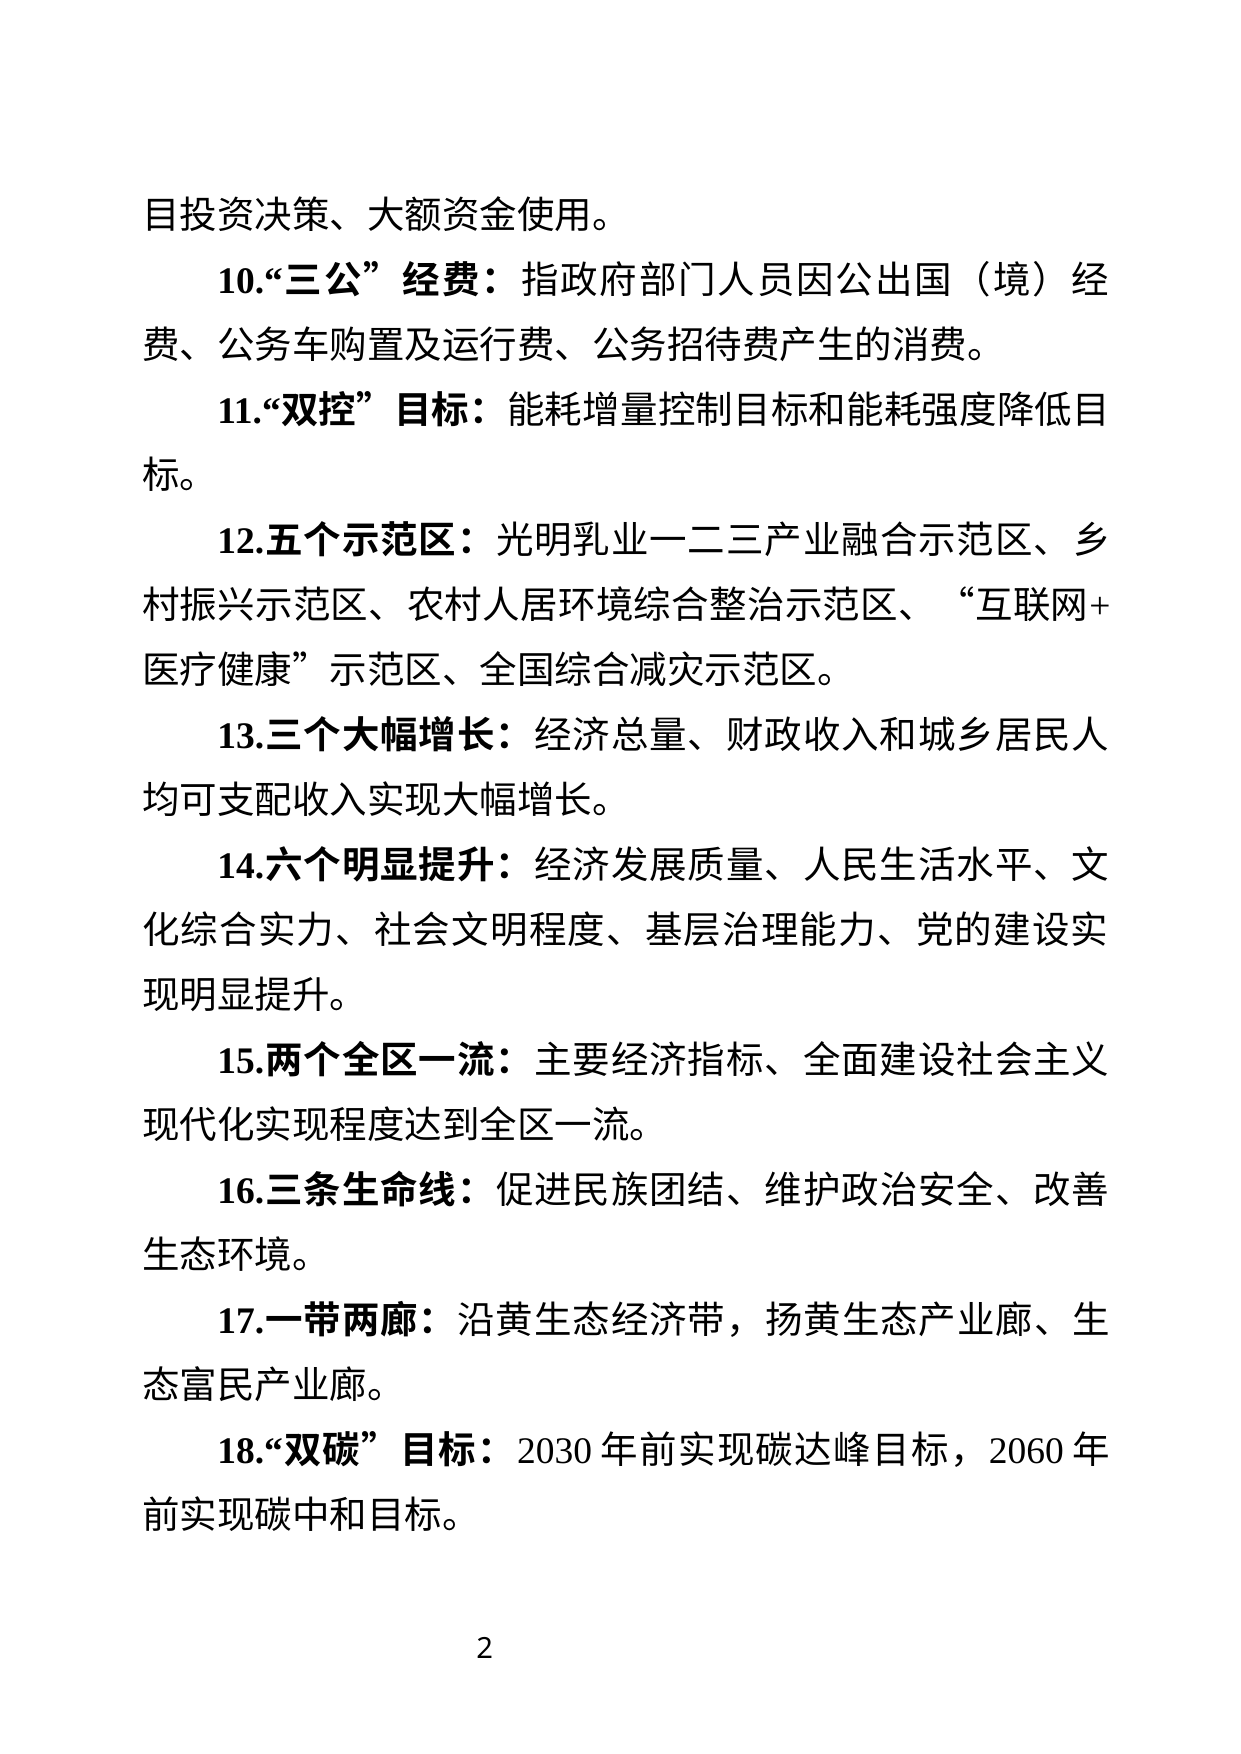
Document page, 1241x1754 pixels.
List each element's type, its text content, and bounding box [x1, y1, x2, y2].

text 13.三个大幅增长：经济总量、财政收入和城乡居民人均可支配收入实现大幅增长。 [142, 700, 1110, 830]
list 17.一带两廊：沿黄生态经济带，扬黄生态产业廊、生态富民产业廊。 [142, 1285, 1110, 1415]
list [142, 180, 1110, 245]
list 16.三条生命线：促进民族团结、维护政治安全、改善生态环境。 [142, 1155, 1110, 1285]
text 14.六个明显提升：经济发展质量、人民生活水平、文化综合实力、社会文明程度、基层治理能力、党的建设实现明显提升。 [142, 830, 1110, 1025]
list 10.“三公”经费：指政府部门人员因公出国（境）经费、公务车购置及运行费、公务招待费产生的消费。 [142, 245, 1110, 375]
list 11.“双控”目标：能耗增量控制目标和能耗强度降低目标。 [142, 375, 1110, 505]
text 12.五个示范区：光明乳业一二三产业融合示范区、乡村振兴示范区、农村人居环境综合整治示范区、“互联网+医疗健康”示范区、全国综合减灾示范区。 [142, 505, 1110, 700]
list 18.“双碳”目标：2030年前实现碳达峰目标，2060年前实现碳中和目标。 [142, 1415, 1110, 1578]
text 15.两个全区一流：主要经济指标、全面建设社会主义现代化实现程度达到全区一流。 [142, 1025, 1110, 1155]
